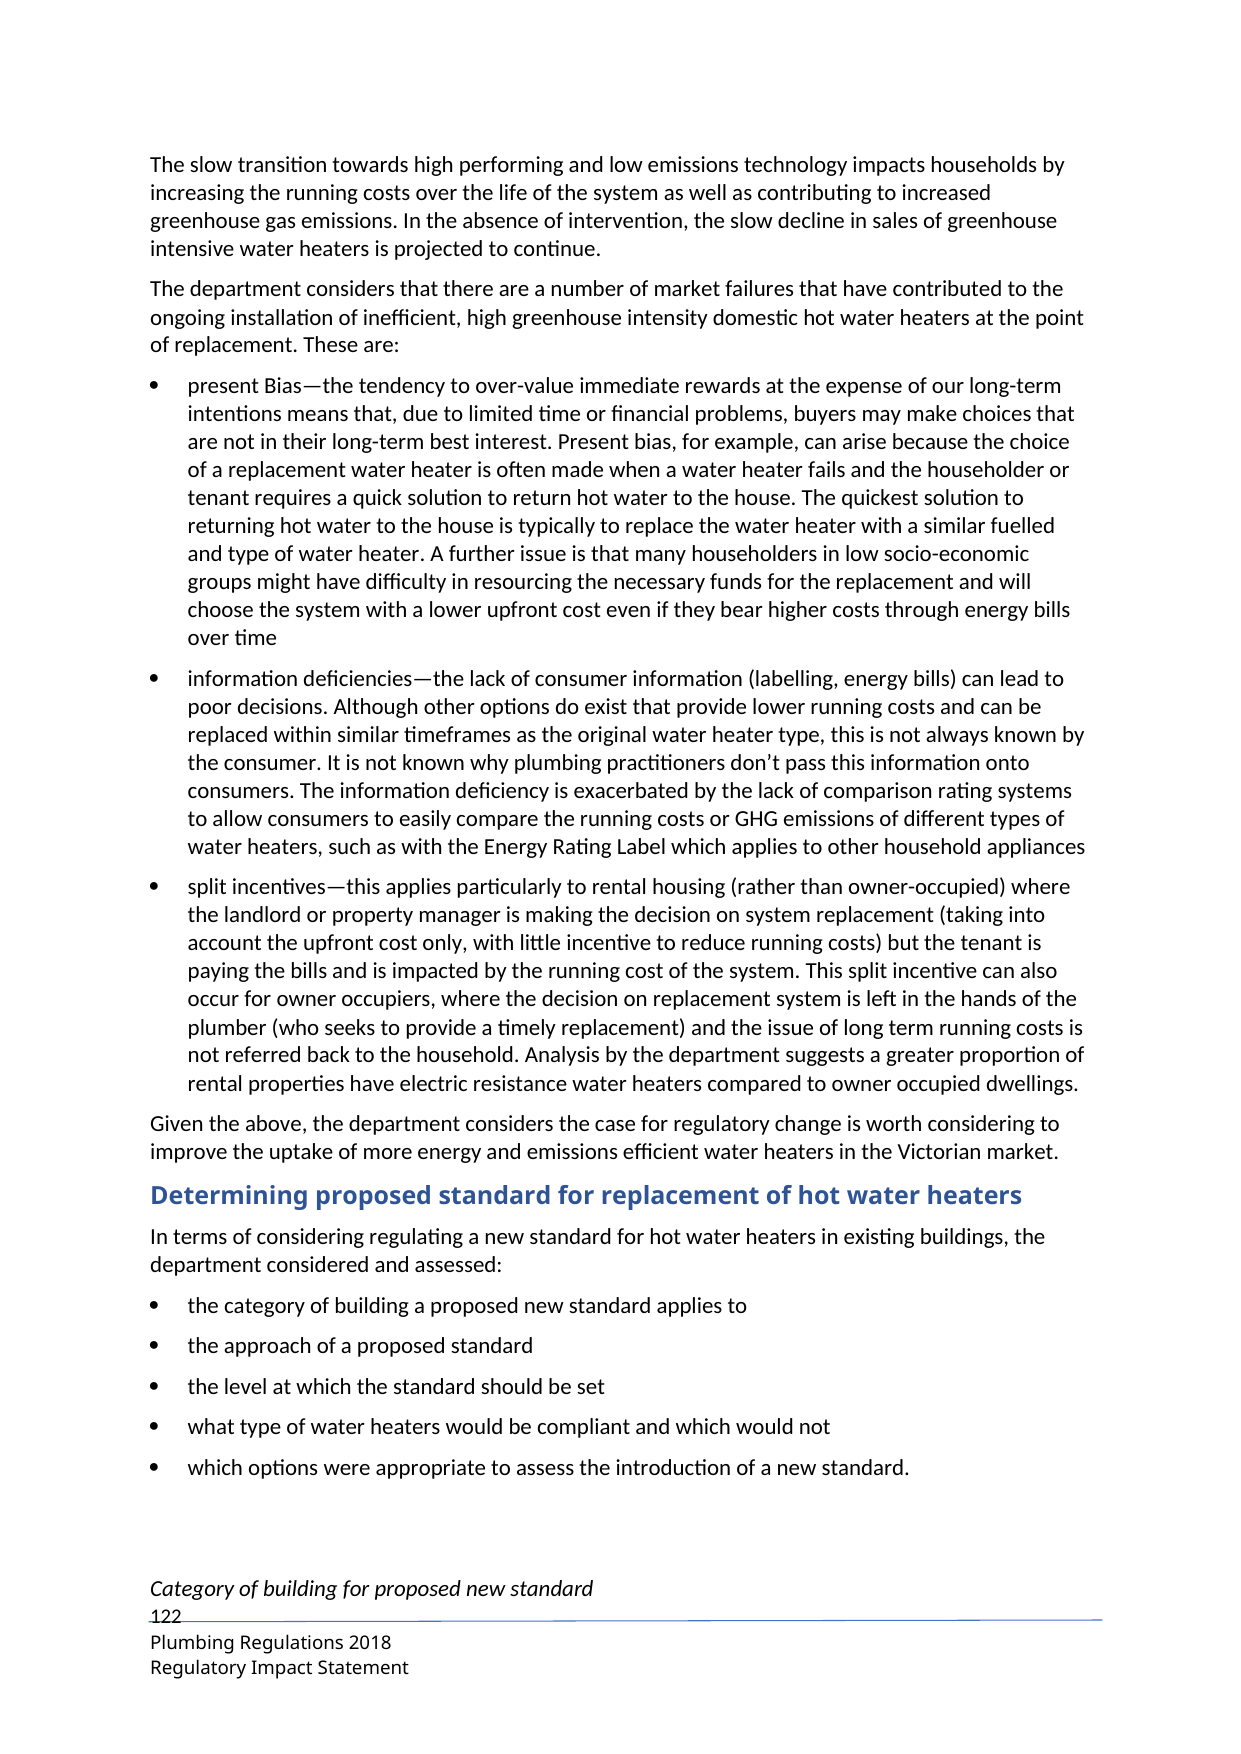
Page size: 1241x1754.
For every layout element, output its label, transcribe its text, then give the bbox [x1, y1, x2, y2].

list Category of building for proposed new standard [150, 1574, 1087, 1602]
list which options were appropriate to assess the introduction of a new standard. [150, 1453, 1087, 1481]
list the approach of a proposed standard [150, 1331, 1087, 1359]
text In terms of considering regulating a new standard for hot water heaters in existing buildings, the department considered and assessed: [150, 1222, 1087, 1278]
list Determining proposed standard for replacement of hot water heaters [150, 1178, 1090, 1212]
list present Bias—the tendency to over-value immediate rewards at the expense of our long-term intentions means that, due to limited time or financial problems, buyers may make choices that are not in their long-term best interest. Present bias, for example, can arise because the choice of a replacement water heater is often made when a water heater fails and the householder or tenant requires a quick solution to return hot water to the house. The quickest solution to returning hot water to the house is typically to replace the water heater with a similar fuelled and type of water heater. A further issue is that many householders in low socio-economic groups might have difficulty in resourcing the necessary funds for the replacement and will choose the system with a lower upfront cost even if they bear higher costs through energy bills over time [150, 371, 1087, 651]
list split incentives—this applies particularly to rental housing (rather than owner-occupied) where the landlord or property manager is making the decision on system replacement (taking into account the upfront cost only, with little incentive to reduce running costs) but the tenant is paying the bills and is impacted by the running cost of the system. This split incentive can also occur for owner occupiers, where the decision on replacement system is left in the hands of the plumber (who seeks to provide a timely replacement) and the issue of long term running costs is not referred back to the household. Analysis by the department suggests a greater proportion of rental properties have electric resistance water heaters compared to owner occupied dwellings. [150, 872, 1087, 1097]
text The slow transition towards high performing and low emissions technology impacts households by increasing the running costs over the life of the system as well as contributing to increased greenhouse gas emissions. In the absence of intervention, the slow decline in sales of greenhouse intensive water heaters is projected to continue. [150, 150, 1087, 262]
list the level at which the standard should be set [150, 1372, 1087, 1400]
list the category of building a proposed new standard applies to [150, 1291, 1087, 1319]
text Given the above, the department considers the case for regulatory change is worth considering to improve the uptake of more energy and emissions efficient water heaters in the Victorian market. [150, 1109, 1087, 1165]
list information deficiencies—the lack of consumer information (labelling, energy bills) can lead to poor decisions. Although other options do exist that provide lower running costs and can be replaced within similar timeframes as the original water heater type, this is not always known by the consumer. It is not known why plumbing practitioners don’t pass this information onto consumers. The information deficiency is exacerbated by the lack of comparison rating systems to allow consumers to easily compare the running costs or GHG emissions of different types of water heaters, such as with the Energy Rating Label which applies to other household appliances [150, 664, 1087, 860]
text The department considers that there are a number of market failures that have contributed to the ongoing installation of inefficient, high greenhouse intensity domestic hot water heaters at the point of replacement. These are: [150, 274, 1087, 359]
list what type of water heaters would be compliant and which would not [150, 1412, 1087, 1440]
